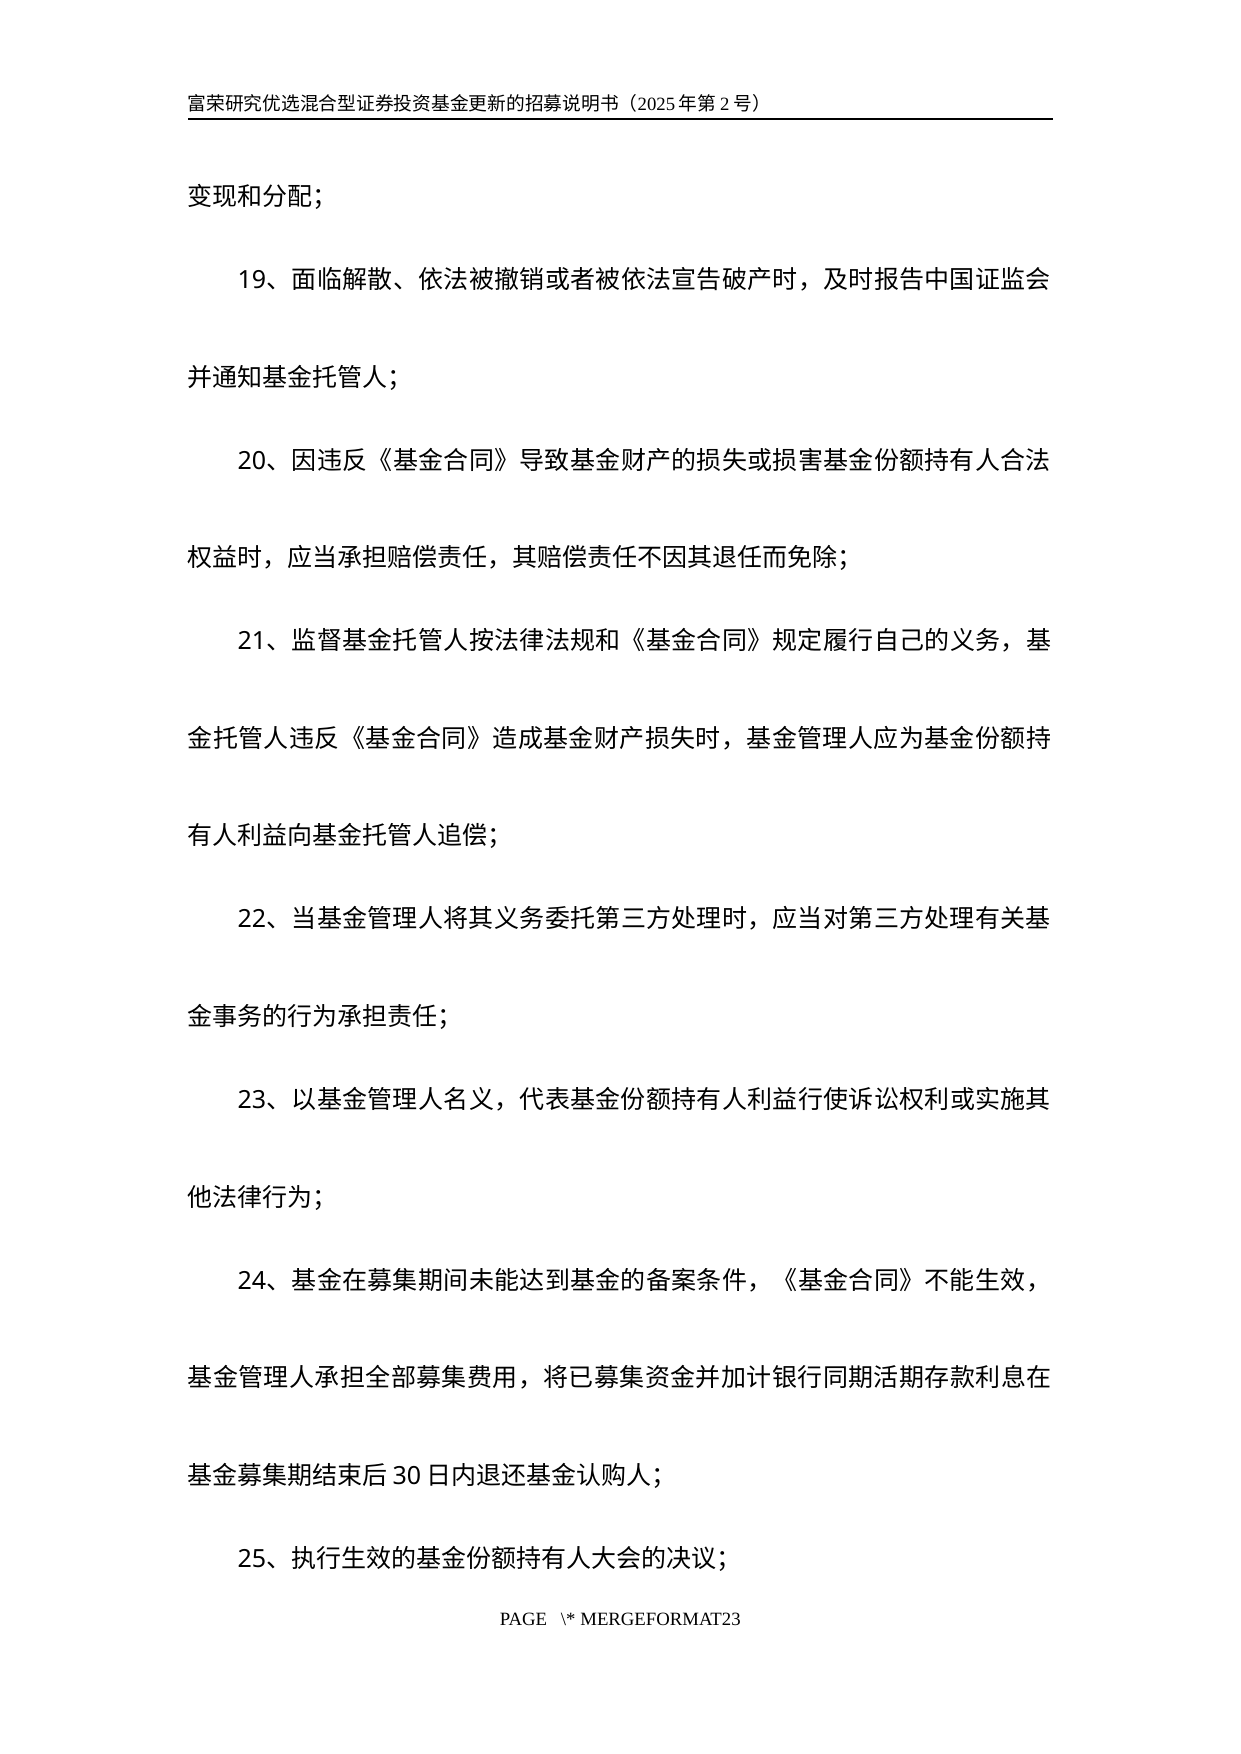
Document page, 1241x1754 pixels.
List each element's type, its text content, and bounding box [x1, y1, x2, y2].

text 20、因违反《基金合同》导致基金财产的损失或损害基金份额持有人合法权益时，应当承担赔偿责任，其赔偿责任不因其退任而免除； [187, 426, 1053, 588]
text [187, 162, 1053, 227]
text 19、面临解散、依法被撤销或者被依法宣告破产时，及时报告中国证监会并通知基金托管人； [187, 245, 1053, 408]
text 24、基金在募集期间未能达到基金的备案条件，《基金合同》不能生效，基金管理人承担全部募集费用，将已募集资金并加计银行同期活期存款利息在基金募集期结束后30日内退还基金认购人； [187, 1246, 1053, 1506]
text 23、以基金管理人名义，代表基金份额持有人利益行使诉讼权利或实施其他法律行为； [187, 1065, 1053, 1228]
text 22、当基金管理人将其义务委托第三方处理时，应当对第三方处理有关基金事务的行为承担责任； [187, 884, 1053, 1047]
text 21、监督基金托管人按法律法规和《基金合同》规定履行自己的义务，基金托管人违反《基金合同》造成基金财产损失时，基金管理人应为基金份额持有人利益向基金托管人追偿； [187, 606, 1053, 866]
text 25、执行生效的基金份额持有人大会的决议； [187, 1524, 1053, 1589]
